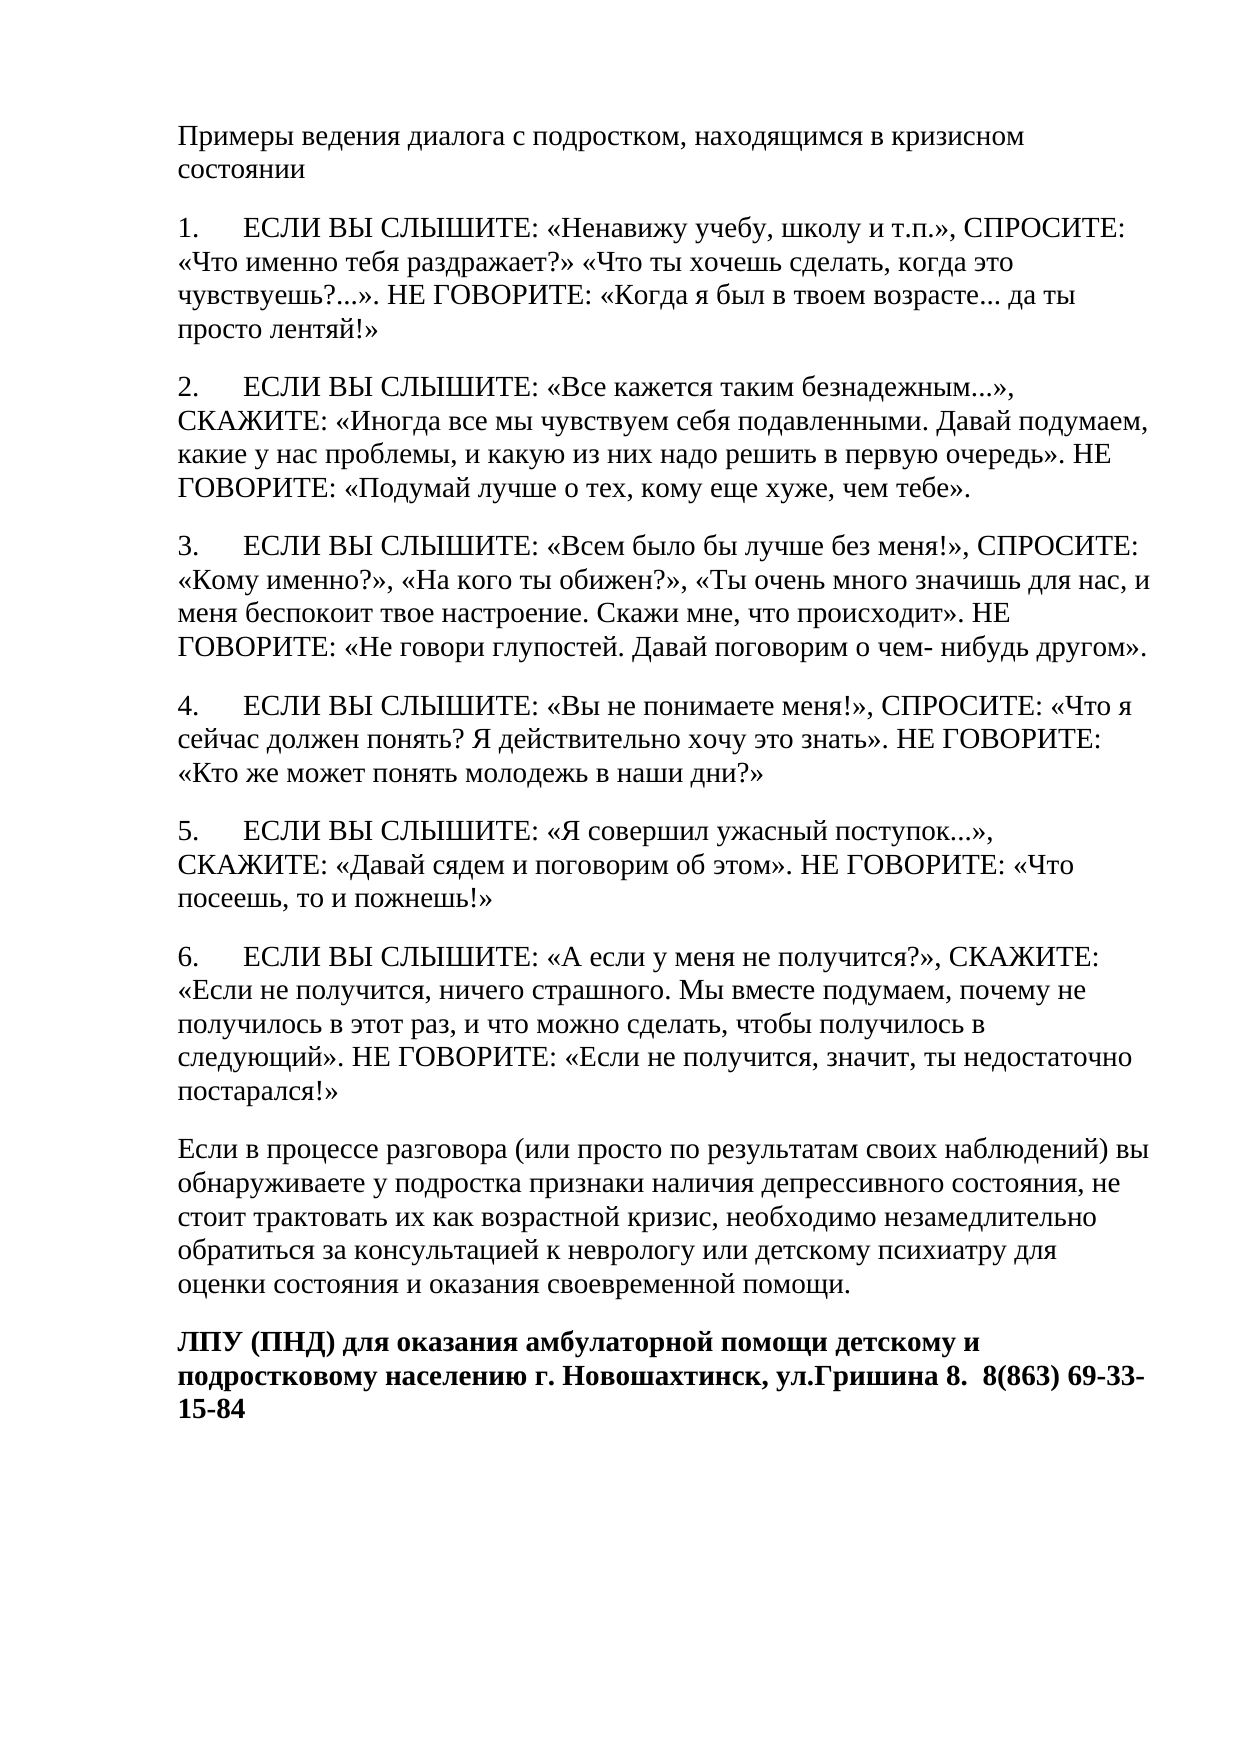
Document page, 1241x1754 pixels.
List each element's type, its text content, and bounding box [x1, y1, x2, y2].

text Примеры ведения диалога с подростком, находящимся в кризисном состоянии [177, 118, 1152, 185]
text 3. ЕСЛИ ВЫ СЛЫШИТЕ: «Всем было бы лучше без меня!», СПРОСИТЕ: «Кому именно?», «На кого ты обижен?», «Ты очень много значишь для нас, и меня беспокоит твое настроение. Скажи мне, что происходит». НЕ ГОВОРИТЕ: «Не говори глупостей. Давай поговорим о чем- нибудь другом». [177, 528, 1152, 663]
text 1. ЕСЛИ ВЫ СЛЫШИТЕ: «Ненавижу учебу, школу и т.п.», СПРОСИТЕ: «Что именно тебя раздражает?» «Что ты хочешь сделать, когда это чувствуешь?...». НЕ ГОВОРИТЕ: «Когда я был в твоем возрасте... да ты просто лентяй!» [177, 210, 1152, 344]
text 4. ЕСЛИ ВЫ СЛЫШИТЕ: «Вы не понимаете меня!», СПРОСИТЕ: «Что я сейчас должен понять? Я действительно хочу это знать». НЕ ГОВОРИТЕ: «Кто же может понять молодежь в наши дни?» [177, 688, 1152, 788]
text 6. ЕСЛИ ВЫ СЛЫШИТЕ: «А если у меня не получится?», СКАЖИТЕ: «Если не получится, ничего страшного. Мы вместе подумаем, почему не получилось в этот раз, и что можно сделать, чтобы получилось в следующий». НЕ ГОВОРИТЕ: «Если не получится, значит, ты недостаточно постарался!» [177, 939, 1152, 1107]
text 5. ЕСЛИ ВЫ СЛЫШИТЕ: «Я совершил ужасный поступок...», СКАЖИТЕ: «Давай сядем и поговорим об этом». НЕ ГОВОРИТЕ: «Что посеешь, то и пожнешь!» [177, 813, 1152, 914]
text 2. ЕСЛИ ВЫ СЛЫШИТЕ: «Все кажется таким безнадежным...», СКАЖИТЕ: «Иногда все мы чувствуем себя подавленными. Давай подумаем, какие у нас проблемы, и какую из них надо решить в первую очередь». НЕ ГОВОРИТЕ: «Подумай лучше о тех, кому еще хуже, чем тебе». [177, 369, 1152, 503]
text Если в процессе разговора (или просто по результатам своих наблюдений) вы обнаруживаете у подростка признаки наличия депрессивного состояния, не стоит трактовать их как возрастной кризис, необходимо незамедлительно обратиться за консультацией к неврологу или детскому психиатру для оценки состояния и оказания своевременной помощи. [177, 1132, 1152, 1299]
text ЛПУ (ПНД) для оказания амбулаторной помощи детскому и подростковому населению г. Новошахтинск, ул.Гришина 8. 8(863) 69-33-15-84 [177, 1324, 1152, 1425]
